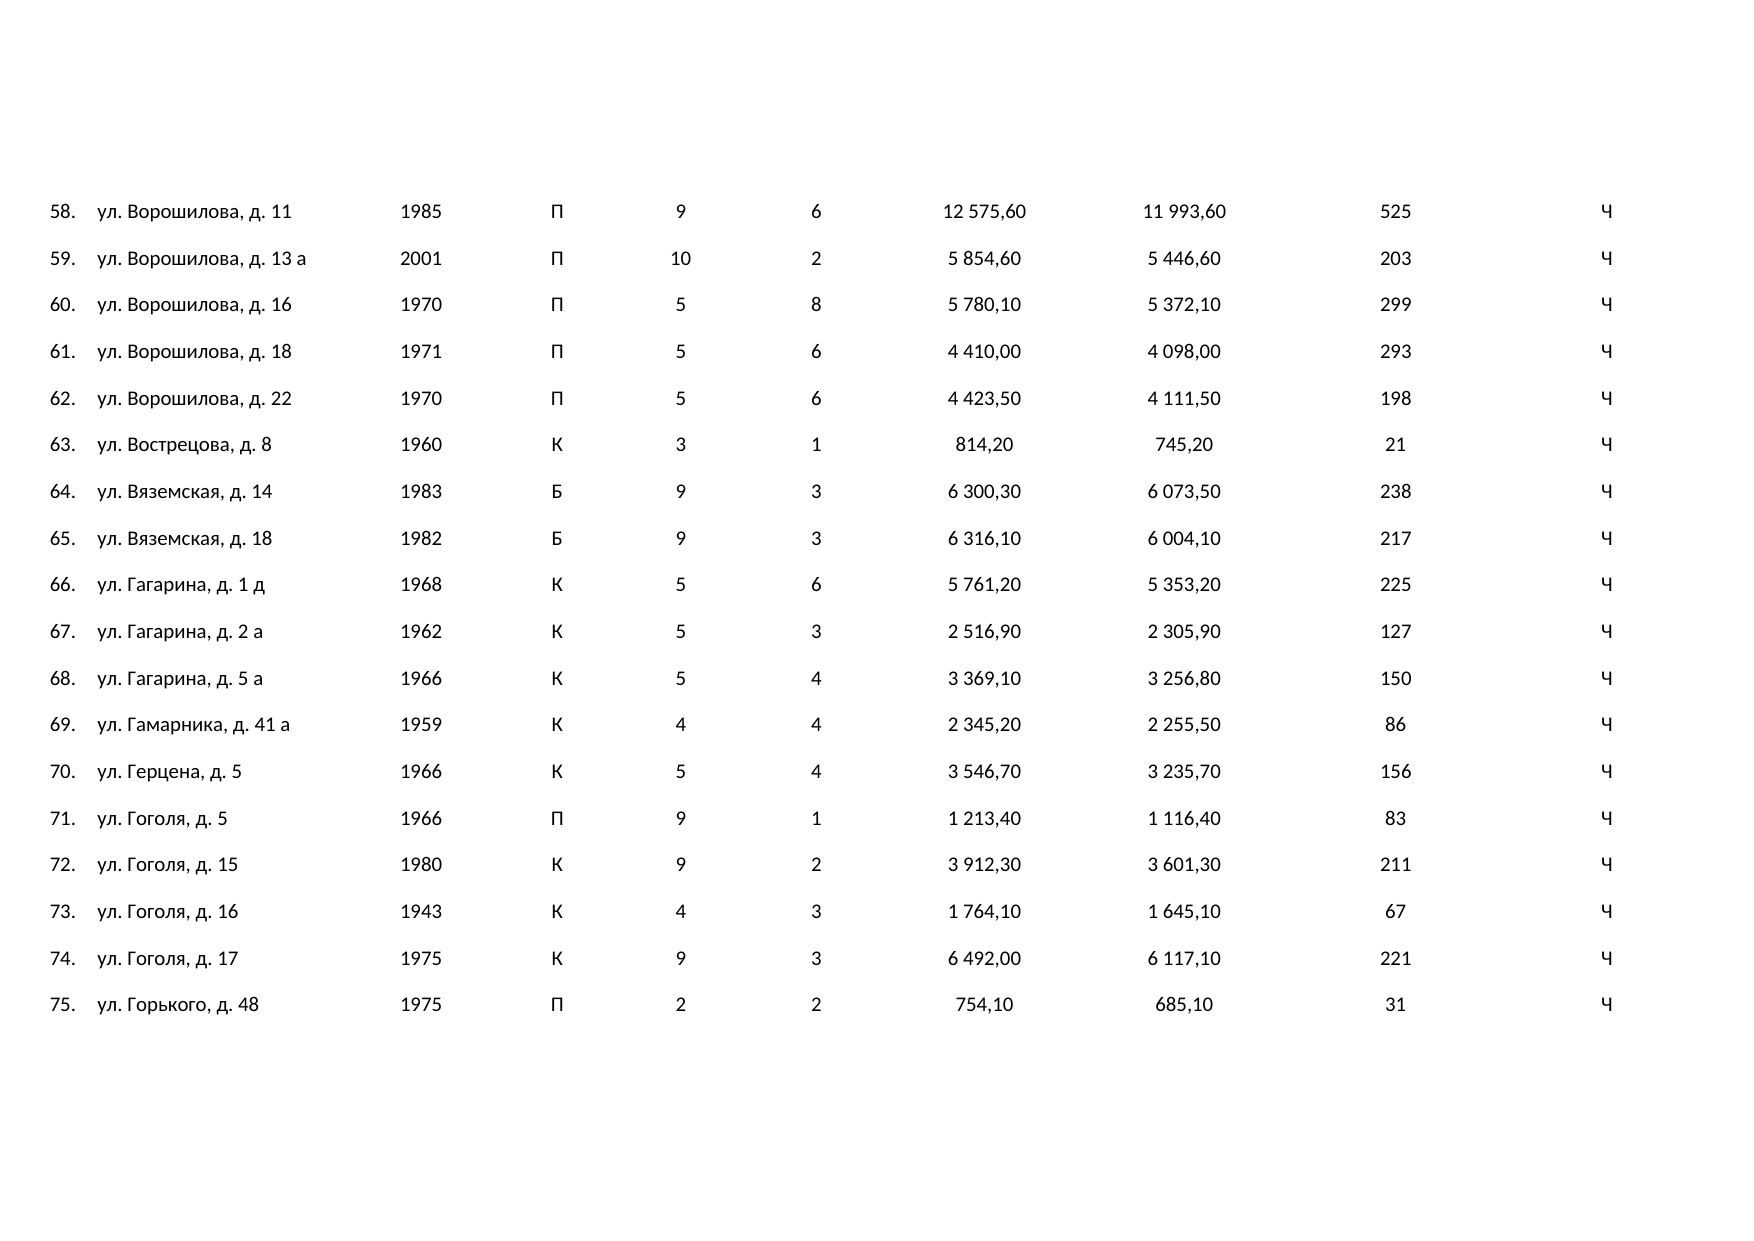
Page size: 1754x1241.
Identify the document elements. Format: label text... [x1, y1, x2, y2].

table_cell П [501, 188, 613, 234]
table_cell ул. Ворошилова, д. 22 [91, 374, 341, 421]
table_cell ул. Вострецова, д. 8 [91, 421, 341, 467]
table_cell Ч [1507, 888, 1706, 934]
table_cell 5 [613, 608, 748, 654]
table_cell 31 [1284, 981, 1507, 1027]
table_cell 5 446,60 [1084, 234, 1284, 281]
table_cell 3 601,30 [1084, 841, 1284, 887]
table_cell К [501, 701, 613, 747]
table_cell К [501, 934, 613, 981]
table_cell 3 [748, 608, 884, 654]
table_cell 63. [35, 421, 91, 467]
table_cell 6 492,00 [884, 934, 1084, 981]
table_cell ул. Герцена, д. 5 [91, 748, 341, 794]
table_cell 198 [1284, 374, 1507, 421]
table_cell 1966 [341, 794, 501, 841]
table_cell 9 [613, 934, 748, 981]
table_cell 299 [1284, 281, 1507, 327]
table_cell 73. [35, 888, 91, 934]
table_cell ул. Гоголя, д. 15 [91, 841, 341, 887]
table_cell 60. [35, 281, 91, 327]
table_cell 5 761,20 [884, 561, 1084, 607]
table_cell 156 [1284, 748, 1507, 794]
table_cell 2 516,90 [884, 608, 1084, 654]
table_cell 293 [1284, 328, 1507, 374]
table_cell 745,20 [1084, 421, 1284, 467]
table_cell 6 [748, 328, 884, 374]
table_cell Ч [1507, 281, 1706, 327]
table_cell Ч [1507, 421, 1706, 467]
table_cell ул. Гагарина, д. 2 а [91, 608, 341, 654]
table_cell 68. [35, 654, 91, 701]
table_cell ул. Гагарина, д. 5 а [91, 654, 341, 701]
table_cell 3 369,10 [884, 654, 1084, 701]
table_cell ул. Вяземская, д. 18 [91, 514, 341, 561]
table_cell К [501, 841, 613, 887]
table_cell 2 [613, 981, 748, 1027]
table_cell ул. Ворошилова, д. 13 а [91, 234, 341, 281]
table_cell 11 993,60 [1084, 188, 1284, 234]
table_cell 6 300,30 [884, 468, 1084, 514]
table_cell 525 [1284, 188, 1507, 234]
table_cell 5 353,20 [1084, 561, 1284, 607]
table_cell 10 [613, 234, 748, 281]
table_cell 5 [613, 654, 748, 701]
table_cell 9 [613, 794, 748, 841]
table_cell Ч [1507, 608, 1706, 654]
table_cell 2 [748, 981, 884, 1027]
table_cell 754,10 [884, 981, 1084, 1027]
table_cell 65. [35, 514, 91, 561]
table_cell 3 [748, 468, 884, 514]
table_cell ул. Гоголя, д. 16 [91, 888, 341, 934]
table_cell Ч [1507, 934, 1706, 981]
table_cell 4 [748, 654, 884, 701]
table_cell ул. Гагарина, д. 1 д [91, 561, 341, 607]
table_cell 4 [613, 888, 748, 934]
table_cell К [501, 421, 613, 467]
table_cell 2 255,50 [1084, 701, 1284, 747]
table_cell 1980 [341, 841, 501, 887]
table_cell 1959 [341, 701, 501, 747]
table_cell Ч [1507, 374, 1706, 421]
table_cell 64. [35, 468, 91, 514]
table_cell 1975 [341, 934, 501, 981]
table_cell 6 316,10 [884, 514, 1084, 561]
table_cell 5 854,60 [884, 234, 1084, 281]
table_cell 1968 [341, 561, 501, 607]
table_cell 9 [613, 468, 748, 514]
table_cell ул. Горького, д. 48 [91, 981, 341, 1027]
table_cell 58. [35, 188, 91, 234]
table_cell К [501, 888, 613, 934]
table_cell 67 [1284, 888, 1507, 934]
table_cell 1970 [341, 281, 501, 327]
table_cell 217 [1284, 514, 1507, 561]
table_cell 203 [1284, 234, 1507, 281]
table_cell 1985 [341, 188, 501, 234]
table_cell 8 [748, 281, 884, 327]
table_cell К [501, 748, 613, 794]
table_cell Ч [1507, 841, 1706, 887]
table_cell 1962 [341, 608, 501, 654]
table_cell 3 [748, 888, 884, 934]
table_cell Б [501, 468, 613, 514]
table_cell 67. [35, 608, 91, 654]
table_cell 6 [748, 561, 884, 607]
table_cell 75. [35, 981, 91, 1027]
table_cell 3 [748, 514, 884, 561]
table_cell Ч [1507, 188, 1706, 234]
table_cell 1975 [341, 981, 501, 1027]
table_cell 2001 [341, 234, 501, 281]
table_cell 21 [1284, 421, 1507, 467]
table_cell 238 [1284, 468, 1507, 514]
table_cell Ч [1507, 701, 1706, 747]
table_cell 3 [613, 421, 748, 467]
table_cell 1966 [341, 748, 501, 794]
table_cell 4 [748, 701, 884, 747]
table_cell Ч [1507, 748, 1706, 794]
table_cell 5 [613, 748, 748, 794]
table_cell 72. [35, 841, 91, 887]
table_cell 5 780,10 [884, 281, 1084, 327]
table_cell 1966 [341, 654, 501, 701]
table_cell 225 [1284, 561, 1507, 607]
table_cell П [501, 328, 613, 374]
table_cell 5 [613, 328, 748, 374]
table_cell 59. [35, 234, 91, 281]
table_cell Ч [1507, 328, 1706, 374]
table_cell 71. [35, 794, 91, 841]
table_cell 6 [748, 188, 884, 234]
table_cell 211 [1284, 841, 1507, 887]
table_cell 1 764,10 [884, 888, 1084, 934]
table_cell Ч [1507, 654, 1706, 701]
table_cell Б [501, 514, 613, 561]
table_cell 1943 [341, 888, 501, 934]
table_cell ул. Ворошилова, д. 16 [91, 281, 341, 327]
table_cell 2 [748, 234, 884, 281]
table_cell 3 235,70 [1084, 748, 1284, 794]
table_cell 814,20 [884, 421, 1084, 467]
table_cell 1970 [341, 374, 501, 421]
table_cell 221 [1284, 934, 1507, 981]
table_cell 1 645,10 [1084, 888, 1284, 934]
table_cell П [501, 374, 613, 421]
table_cell 3 912,30 [884, 841, 1084, 887]
table_cell ул. Гоголя, д. 17 [91, 934, 341, 981]
table_cell Ч [1507, 981, 1706, 1027]
table_cell 5 [613, 374, 748, 421]
table_cell 1 [748, 421, 884, 467]
table_cell ул. Гамарника, д. 41 а [91, 701, 341, 747]
table_cell 9 [613, 841, 748, 887]
table_cell 6 117,10 [1084, 934, 1284, 981]
table_cell К [501, 608, 613, 654]
table_cell К [501, 654, 613, 701]
table_cell 83 [1284, 794, 1507, 841]
table_cell 4 [748, 748, 884, 794]
table_cell 5 372,10 [1084, 281, 1284, 327]
table_cell 4 [613, 701, 748, 747]
table_cell 685,10 [1084, 981, 1284, 1027]
table_cell ул. Вяземская, д. 14 [91, 468, 341, 514]
table_cell П [501, 981, 613, 1027]
table_cell 6 073,50 [1084, 468, 1284, 514]
table_cell ул. Ворошилова, д. 11 [91, 188, 341, 234]
table_cell 74. [35, 934, 91, 981]
table_cell 4 111,50 [1084, 374, 1284, 421]
table_cell 1960 [341, 421, 501, 467]
table_cell 4 423,50 [884, 374, 1084, 421]
table_cell Ч [1507, 234, 1706, 281]
table_cell 69. [35, 701, 91, 747]
table_cell 62. [35, 374, 91, 421]
table_cell 6 [748, 374, 884, 421]
table_cell П [501, 794, 613, 841]
table_cell 4 410,00 [884, 328, 1084, 374]
table_cell 2 [748, 841, 884, 887]
table_cell 127 [1284, 608, 1507, 654]
table_cell Ч [1507, 561, 1706, 607]
table_cell 4 098,00 [1084, 328, 1284, 374]
table_cell 3 [748, 934, 884, 981]
table_cell Ч [1507, 794, 1706, 841]
table_cell Ч [1507, 468, 1706, 514]
table_cell 2 345,20 [884, 701, 1084, 747]
table_cell 2 305,90 [1084, 608, 1284, 654]
table_cell К [501, 561, 613, 607]
table_cell 3 256,80 [1084, 654, 1284, 701]
table_cell 6 004,10 [1084, 514, 1284, 561]
table_cell 1 116,40 [1084, 794, 1284, 841]
table_cell П [501, 281, 613, 327]
table_cell 12 575,60 [884, 188, 1084, 234]
table_cell 66. [35, 561, 91, 607]
table_cell 61. [35, 328, 91, 374]
table_cell 1 [748, 794, 884, 841]
table_cell 150 [1284, 654, 1507, 701]
table_cell 70. [35, 748, 91, 794]
table_cell 86 [1284, 701, 1507, 747]
table_cell Ч [1507, 514, 1706, 561]
table_cell 5 [613, 281, 748, 327]
table_cell 3 546,70 [884, 748, 1084, 794]
table_cell 1982 [341, 514, 501, 561]
table_cell 1983 [341, 468, 501, 514]
table_cell ул. Ворошилова, д. 18 [91, 328, 341, 374]
table_cell 1 213,40 [884, 794, 1084, 841]
table_cell 9 [613, 188, 748, 234]
table_cell 1971 [341, 328, 501, 374]
table_cell ул. Гоголя, д. 5 [91, 794, 341, 841]
table_cell 5 [613, 561, 748, 607]
table_cell П [501, 234, 613, 281]
table_cell 9 [613, 514, 748, 561]
